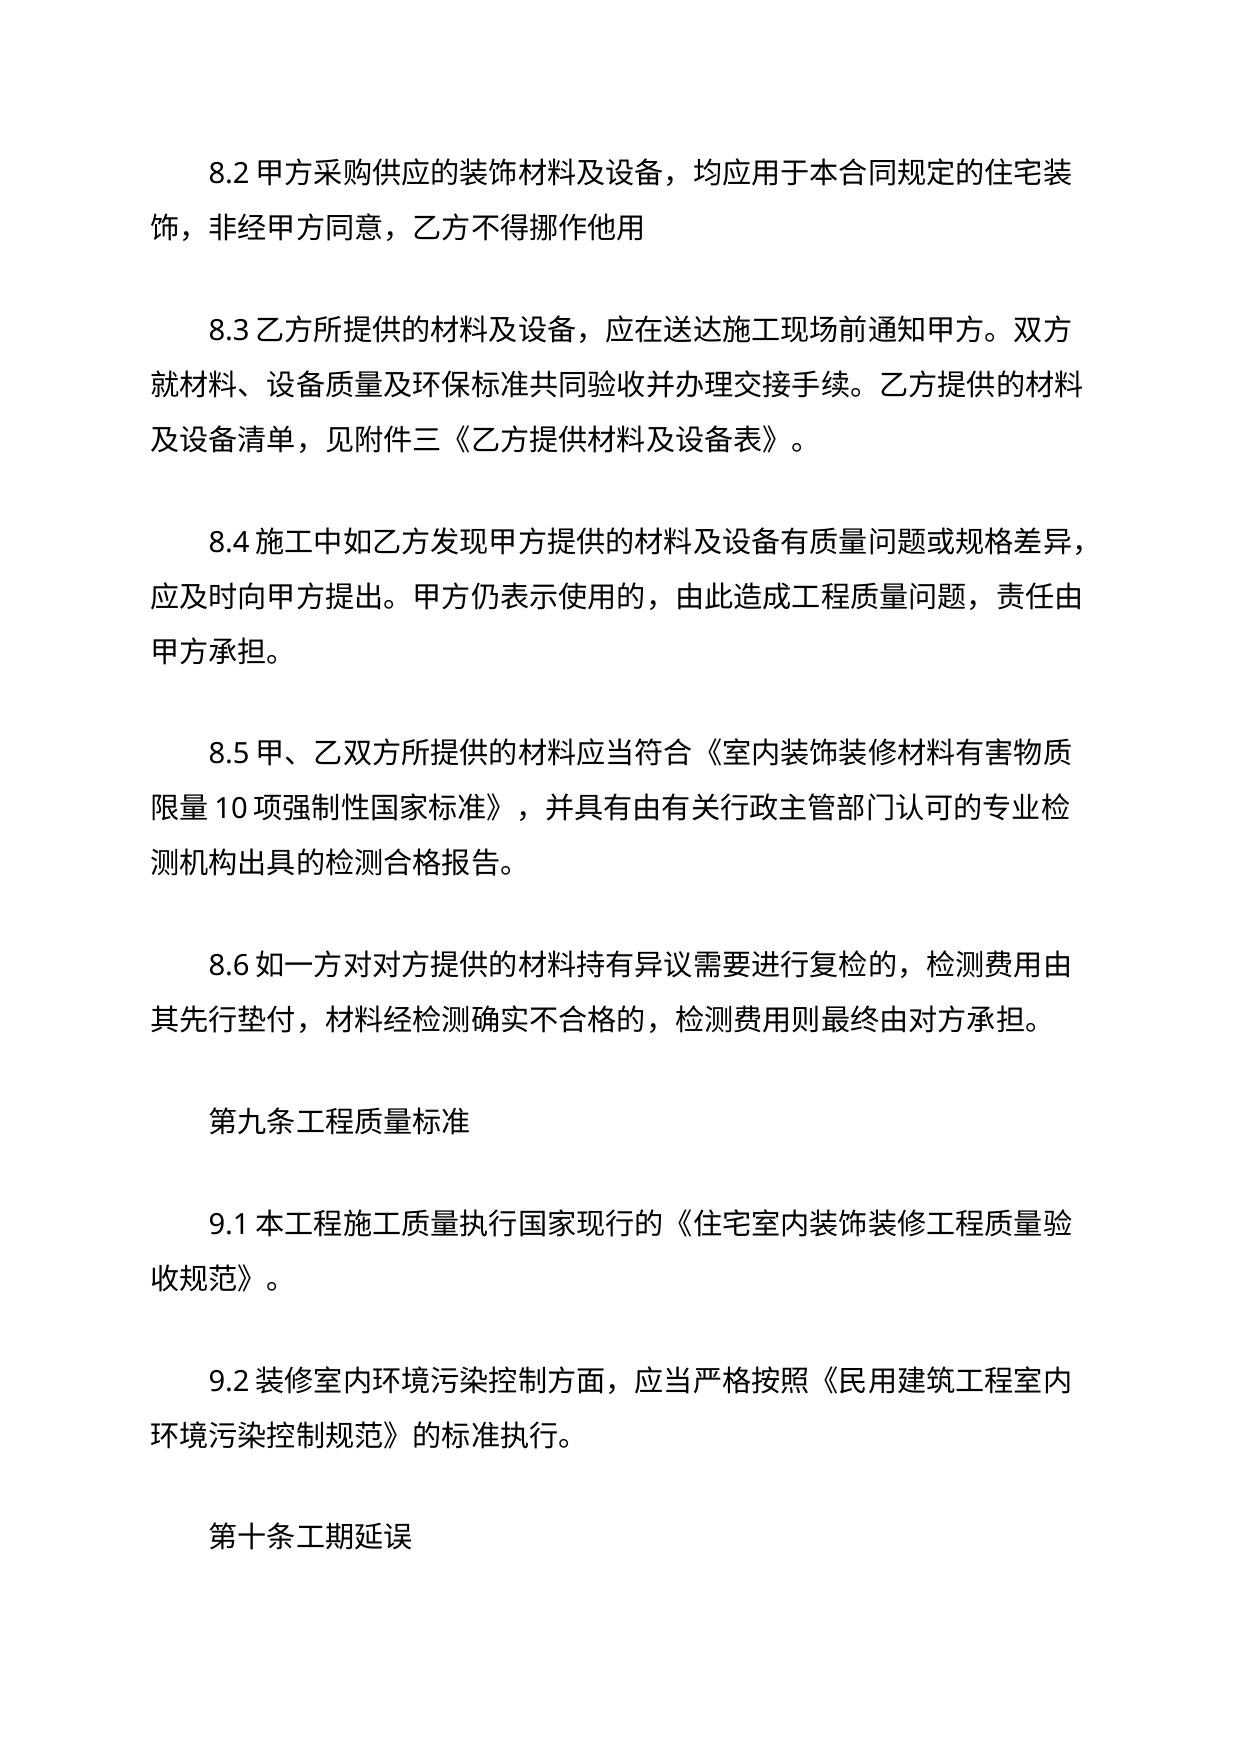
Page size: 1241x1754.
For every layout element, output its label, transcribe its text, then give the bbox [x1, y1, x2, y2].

text 第九条工程质量标准 [150, 1099, 1090, 1141]
text 8.4施工中如乙方发现甲方提供的材料及设备有质量问题或规格差异，应及时向甲方提出。甲方仍表示使用的，由此造成工程质量问题，责任由甲方承担。 [150, 518, 1090, 671]
text 第十条工期延误 [150, 1514, 1090, 1556]
text 8.3乙方所提供的材料及设备，应在送达施工现场前通知甲方。双方就材料、设备质量及环保标准共同验收并办理交接手续。乙方提供的材料及设备清单，见附件三《乙方提供材料及设备表》。 [150, 307, 1090, 459]
text 9.1本工程施工质量执行国家现行的《住宅室内装饰装修工程质量验收规范》。 [150, 1200, 1090, 1298]
text 9.2装修室内环境污染控制方面，应当严格按照《民用建筑工程室内环境污染控制规范》的标准执行。 [150, 1357, 1090, 1454]
text 8.5甲、乙双方所提供的材料应当符合《室内装饰装修材料有害物质限量10项强制性国家标准》，并具有由有关行政主管部门认可的专业检测机构出具的检测合格报告。 [150, 730, 1090, 882]
text 8.6如一方对对方提供的材料持有异议需要进行复检的，检测费用由其先行垫付，材料经检测确实不合格的，检测费用则最终由对方承担。 [150, 942, 1090, 1039]
text 8.2甲方采购供应的装饰材料及设备，均应用于本合同规定的住宅装饰，非经甲方同意，乙方不得挪作他用 [150, 150, 1090, 247]
